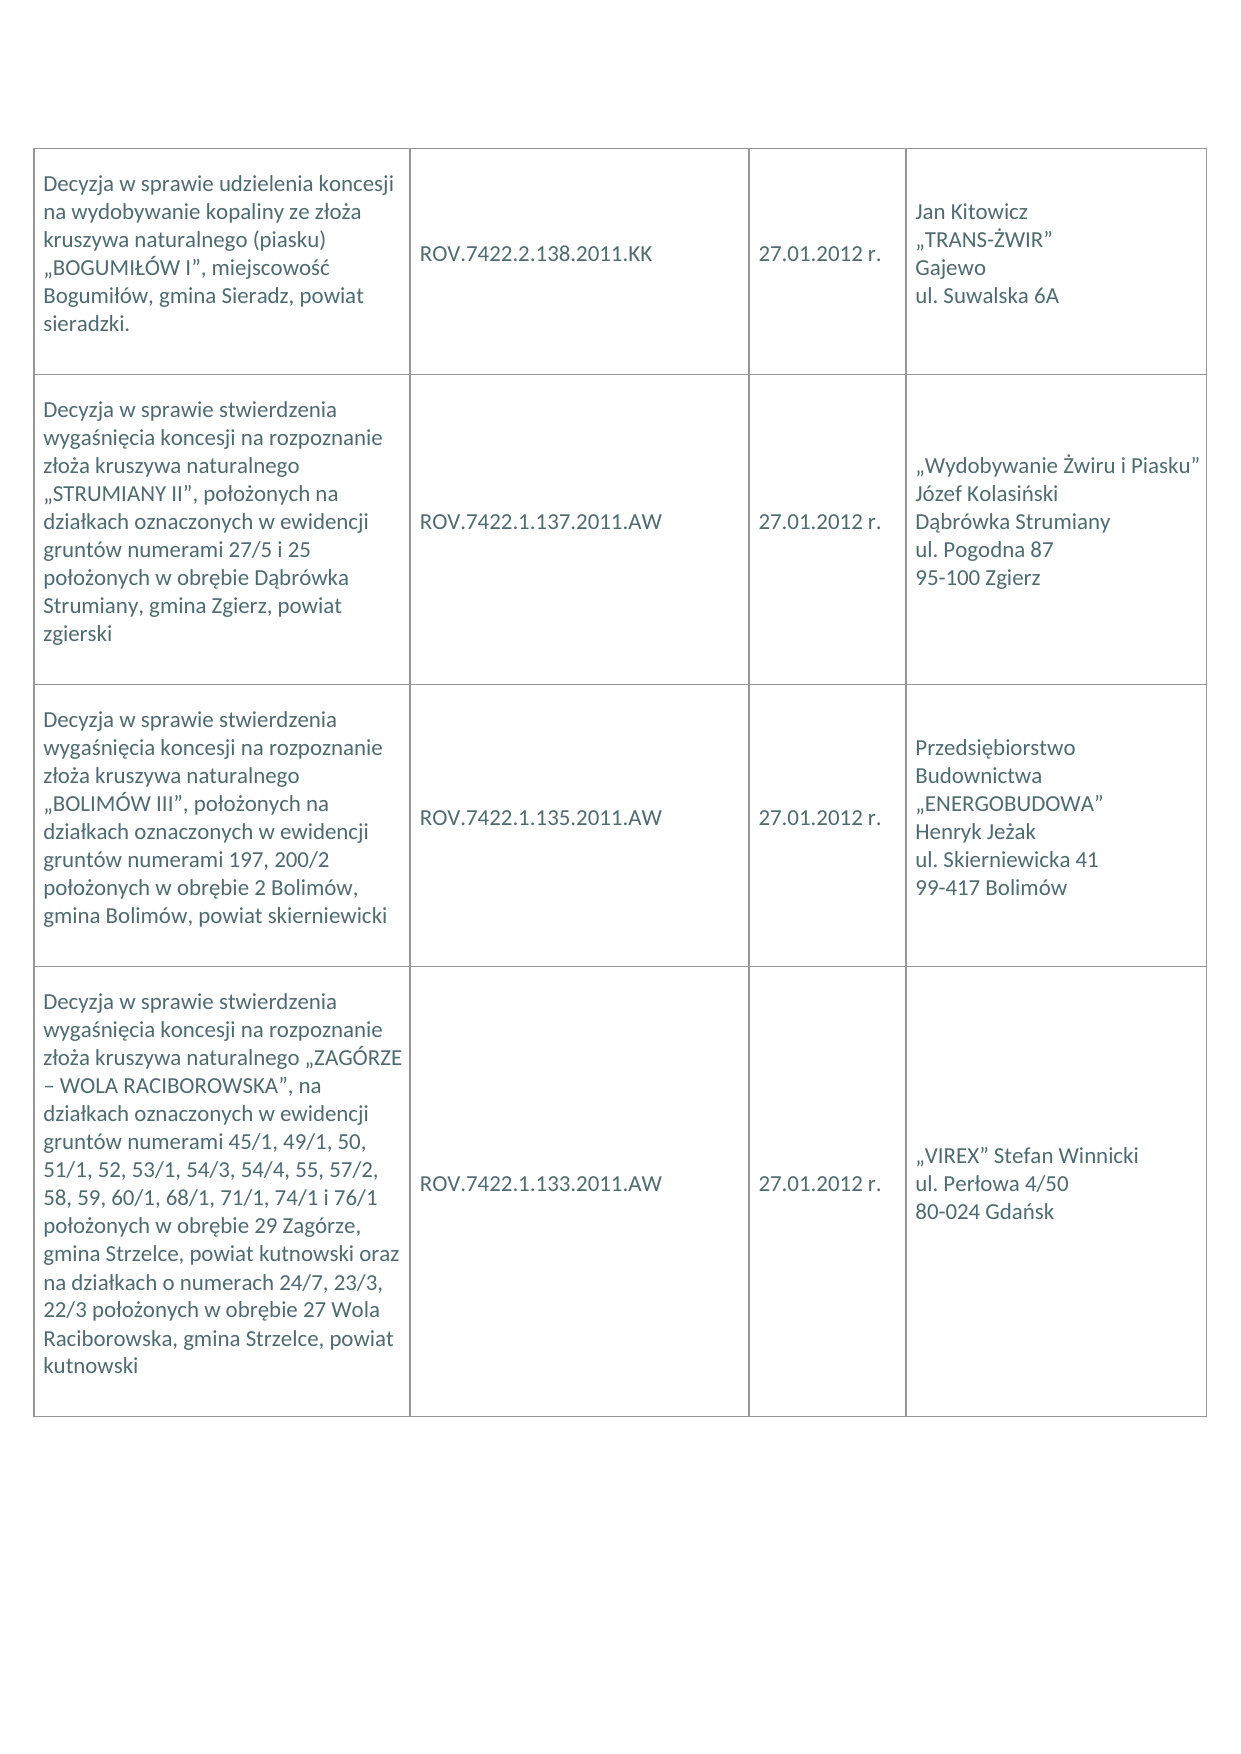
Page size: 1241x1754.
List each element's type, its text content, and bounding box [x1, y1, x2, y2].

table_cell ROV.7422.1.133.2011.AW [411, 967, 748, 1416]
table_cell 27.01.2012 r. [750, 967, 905, 1416]
table_cell ROV.7422.2.138.2011.KK [411, 149, 748, 373]
table_cell ROV.7422.1.137.2011.AW [411, 375, 748, 683]
table_cell 27.01.2012 r. [750, 149, 905, 373]
table_cell Jan Kitowicz „TRANS-ŻWIR” Gajewo ul. Suwalska 6A [907, 149, 1206, 373]
table_cell 27.01.2012 r. [750, 375, 905, 683]
table_cell „VIREX” Stefan Winnicki ul. Perłowa 4/50 80-024 Gdańsk [907, 967, 1206, 1416]
table_cell Decyzja w sprawie udzielenia koncesji na wydobywanie kopaliny ze złoża kruszywa naturalnego (piasku) „BOGUMIŁÓW I”, miejscowość Bogumiłów, gmina Sieradz, powiat sieradzki. [35, 149, 409, 373]
table_cell Decyzja w sprawie stwierdzenia wygaśnięcia koncesji na rozpoznanie złoża kruszywa naturalnego „STRUMIANY II”, położonych na działkach oznaczonych w ewidencji gruntów numerami 27/5 i 25 położonych w obrębie Dąbrówka Strumiany, gmina Zgierz, powiat zgierski [35, 375, 409, 683]
table_cell 27.01.2012 r. [750, 685, 905, 966]
table_cell „Wydobywanie Żwiru i Piasku” Józef Kolasiński Dąbrówka Strumiany ul. Pogodna 87 95-100 Zgierz [907, 375, 1206, 683]
table_cell Decyzja w sprawie stwierdzenia wygaśnięcia koncesji na rozpoznanie złoża kruszywa naturalnego „ZAGÓRZE – WOLA RACIBOROWSKA”, na działkach oznaczonych w ewidencji gruntów numerami 45/1, 49/1, 50, 51/1, 52, 53/1, 54/3, 54/4, 55, 57/2, 58, 59, 60/1, 68/1, 71/1, 74/1 i 76/1 położonych w obrębie 29 Zagórze, gmina Strzelce, powiat kutnowski oraz na działkach o numerach 24/7, 23/3, 22/3 położonych w obrębie 27 Wola Raciborowska, gmina Strzelce, powiat kutnowski [35, 967, 409, 1416]
table_cell Przedsiębiorstwo Budownictwa „ENERGOBUDOWA” Henryk Jeżak ul. Skierniewicka 41 99-417 Bolimów [907, 685, 1206, 966]
table_cell ROV.7422.1.135.2011.AW [411, 685, 748, 966]
table_cell Decyzja w sprawie stwierdzenia wygaśnięcia koncesji na rozpoznanie złoża kruszywa naturalnego „BOLIMÓW III”, położonych na działkach oznaczonych w ewidencji gruntów numerami 197, 200/2 położonych w obrębie 2 Bolimów, gmina Bolimów, powiat skierniewicki [35, 685, 409, 966]
